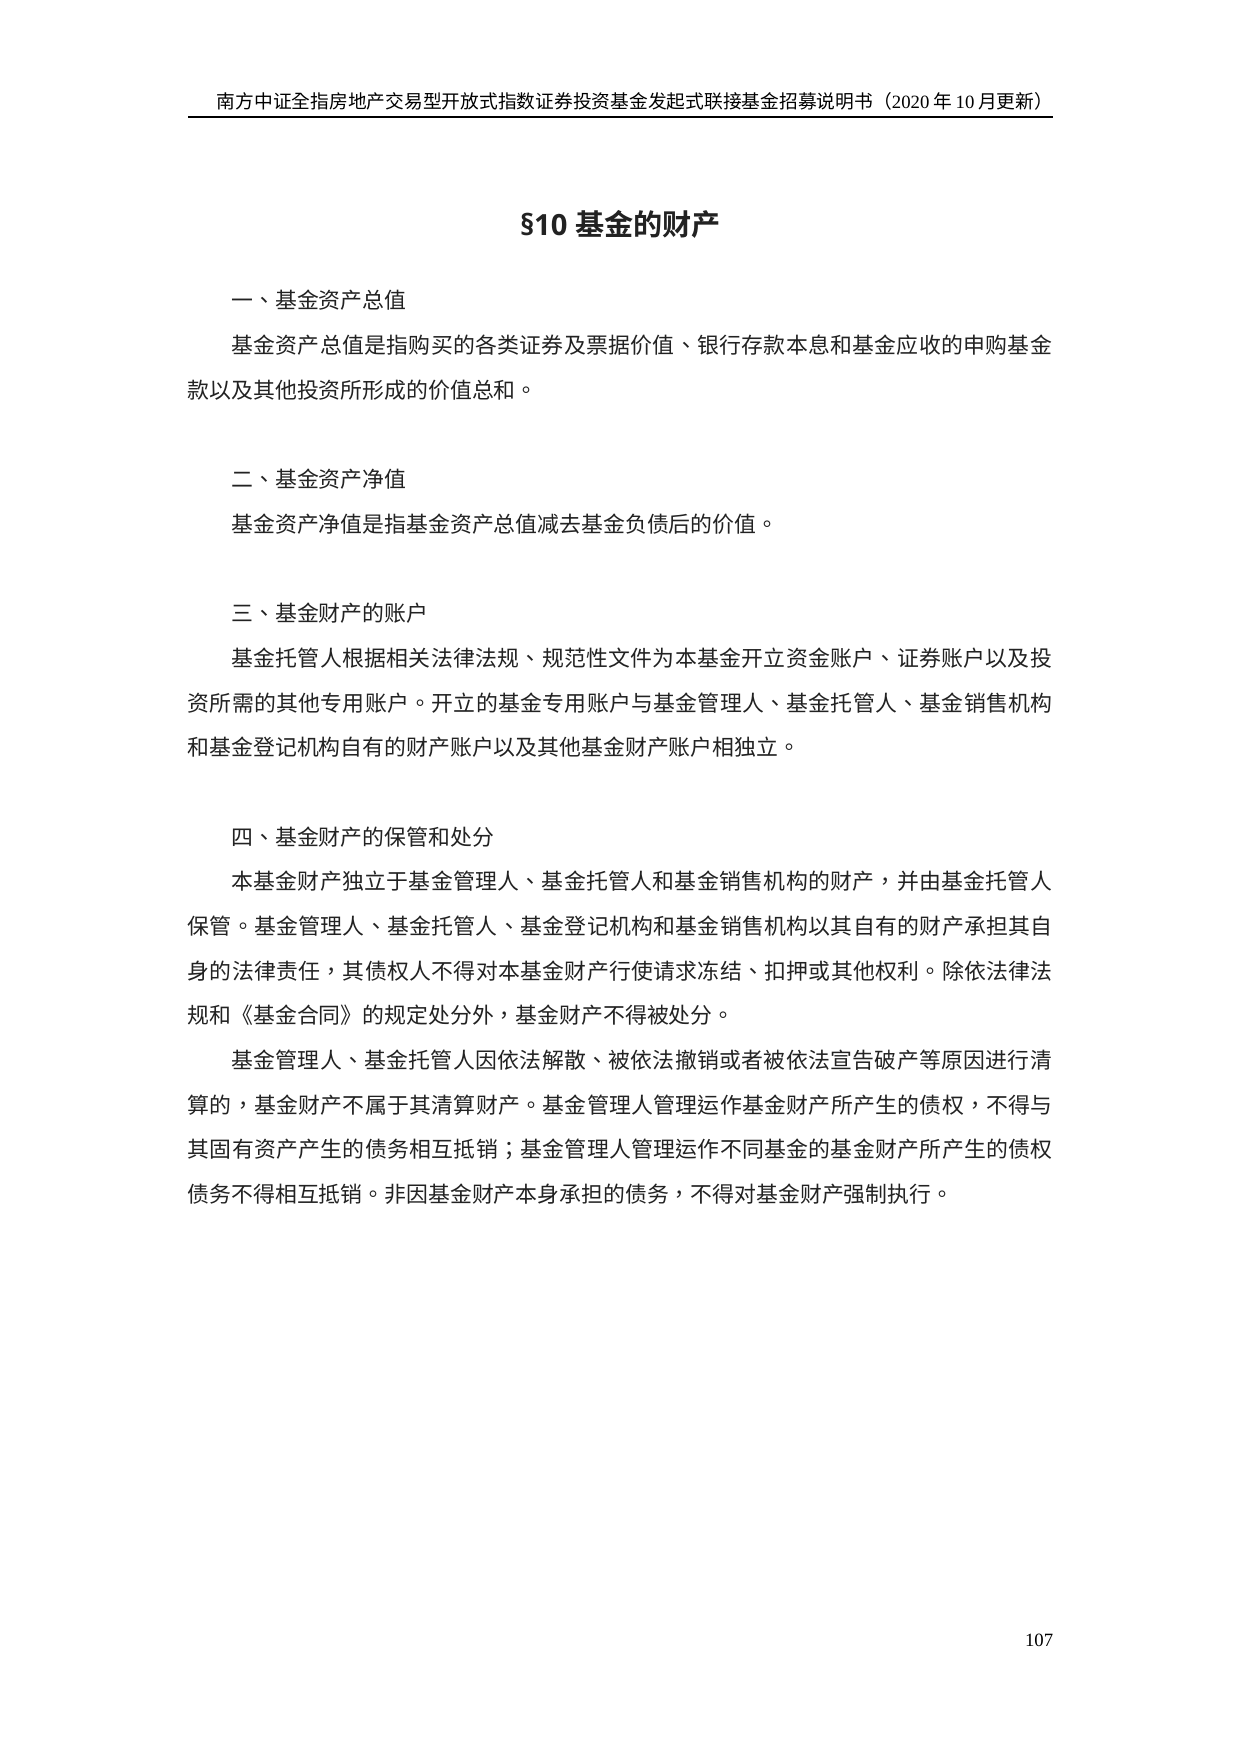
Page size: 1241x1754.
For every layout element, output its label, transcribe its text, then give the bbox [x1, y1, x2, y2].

text 基金托管人根据相关法律法规、规范性文件为本基金开立资金账户、证券账户以及投资所需的其他专用账户。开立的基金专用账户与基金管理人、基金托管人、基金销售机构和基金登记机构自有的财产账户以及其他基金财产账户相独立。 [187, 643, 1053, 762]
text 基金管理人、基金托管人因依法解散、被依法撤销或者被依法宣告破产等原因进行清算的，基金财产不属于其清算财产。基金管理人管理运作基金财产所产生的债权，不得与其固有资产产生的债务相互抵销；基金管理人管理运作不同基金的基金财产所产生的债权债务不得相互抵销。非因基金财产本身承担的债务，不得对基金财产强制执行。 [187, 1045, 1053, 1209]
text 一、基金资产总值 [187, 285, 1053, 315]
text 三、基金财产的账户 [187, 598, 1053, 628]
text §10 基金的财产 [187, 191, 1053, 256]
text 基金资产净值是指基金资产总值减去基金负债后的价值。 [187, 509, 1053, 538]
text 本基金财产独立于基金管理人、基金托管人和基金销售机构的财产，并由基金托管人保管。基金管理人、基金托管人、基金登记机构和基金销售机构以其自有的财产承担其自身的法律责任，其债权人不得对本基金财产行使请求冻结、扣押或其他权利。除依法律法规和《基金合同》的规定处分外，基金财产不得被处分。 [187, 866, 1053, 1030]
text 四、基金财产的保管和处分 [187, 822, 1053, 851]
text 二、基金资产净值 [187, 464, 1053, 494]
text 基金资产总值是指购买的各类证券及票据价值、银行存款本息和基金应收的申购基金款以及其他投资所形成的价值总和。 [187, 330, 1053, 404]
